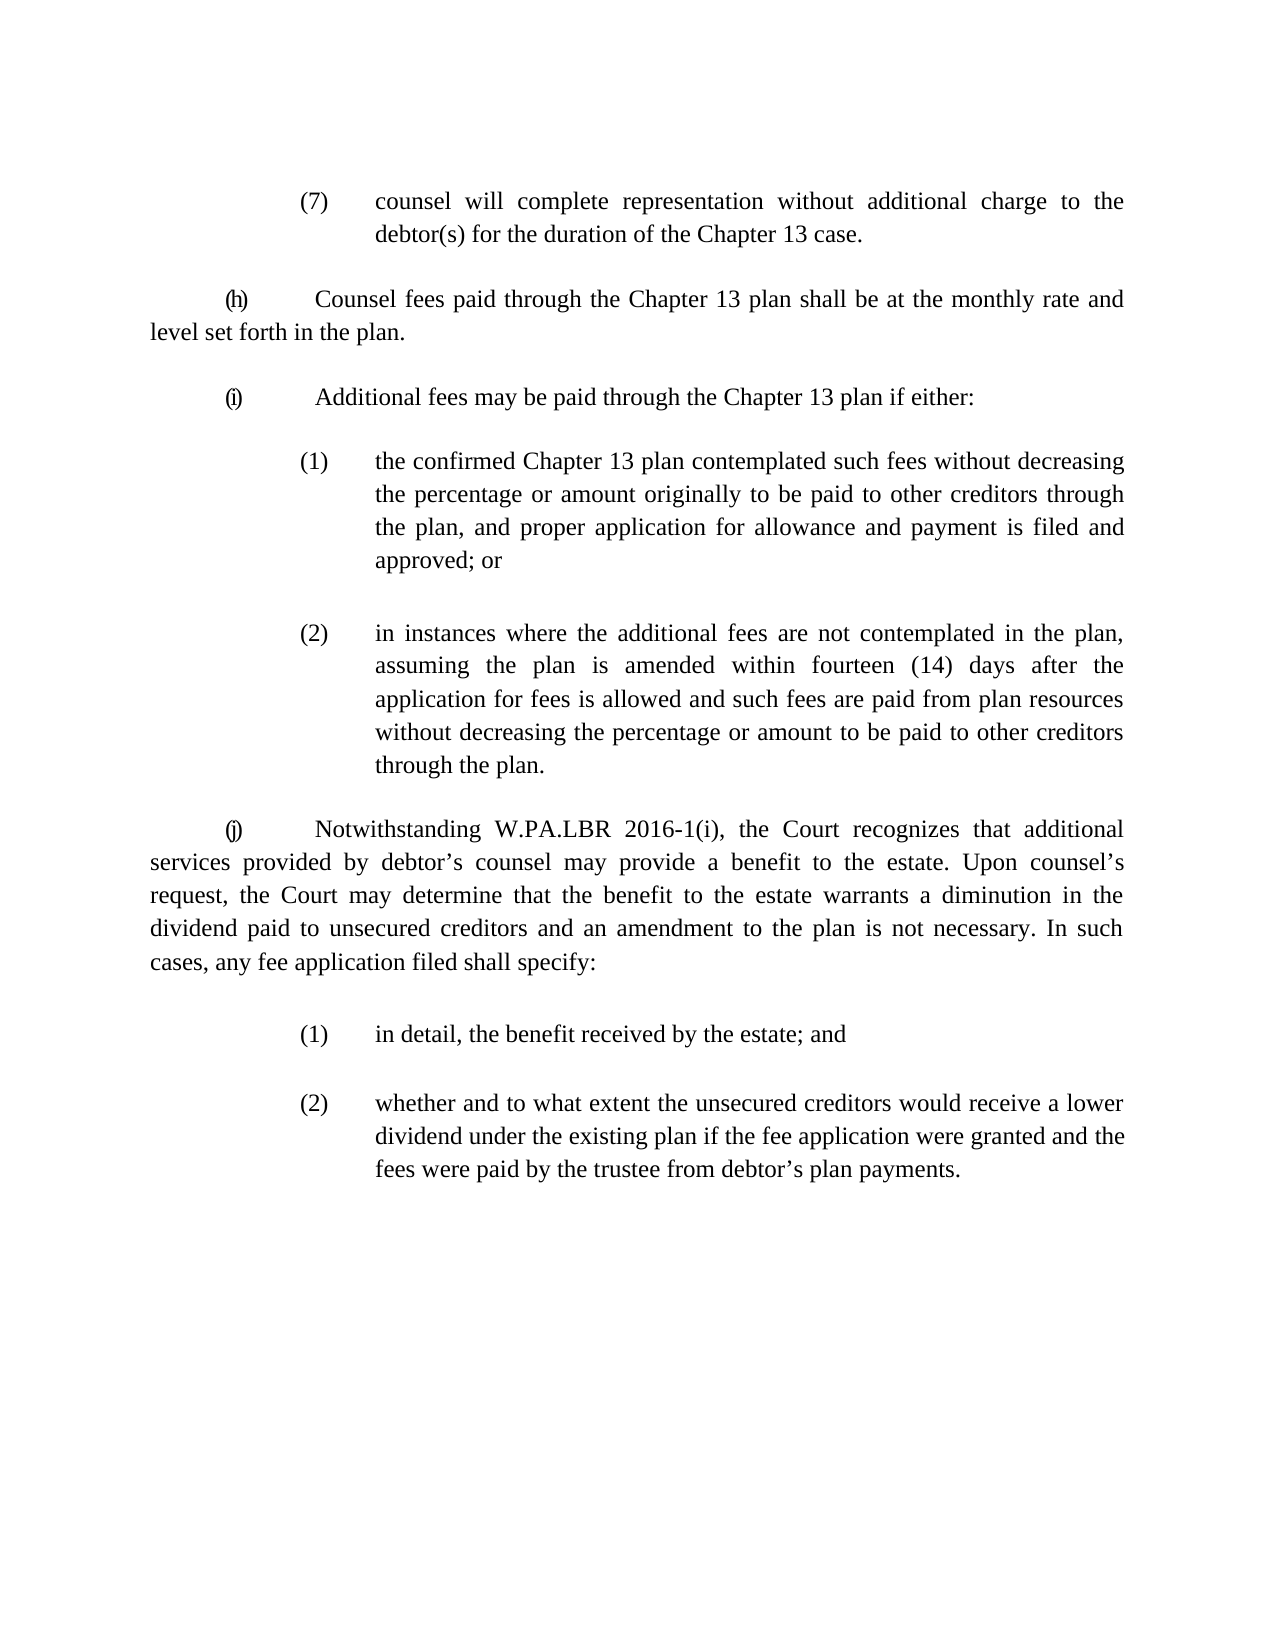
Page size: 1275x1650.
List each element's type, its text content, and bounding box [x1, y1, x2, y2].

list the confirmed Chapter 13 plan contemplated such fees without decreasing the percentage or amount originally to be paid to other creditors through the plan, and proper application for allowance and payment is filed and approved; or [300, 446, 1125, 574]
list Counsel fees paid through the Chapter 13 plan shall be at the monthly rate and level set forth in the plan. [150, 284, 1125, 346]
list whether and to what extent the unsecured creditors would receive a lower dividend under the existing plan if the fee application were granted and the fees were paid by the trustee from debtor’s plan payments. [300, 1088, 1125, 1183]
list counsel will complete representation without additional charge to the debtor(s) for the duration of the Chapter 13 case. [300, 186, 1125, 248]
list Additional fees may be paid through the Chapter 13 plan if either: [150, 382, 1125, 410]
list in detail, the benefit received by the estate; and [300, 1019, 1125, 1047]
list Notwithstanding W.PA.LBR 2016-1(i), the Court recognizes that additional services provided by debtor’s counsel may provide a benefit to the estate. Upon counsel’s request, the Court may determine that the benefit to the estate warrants a diminution in the dividend paid to unsecured creditors and an amendment to the plan is not necessary. In such cases, any fee application filed shall specify: [150, 814, 1125, 975]
list in instances where the additional fees are not contemplated in the plan, assuming the plan is amended within fourteen (14) days after the application for fees is allowed and such fees are paid from plan resources without decreasing the percentage or amount to be paid to other creditors through the plan. [300, 618, 1125, 778]
